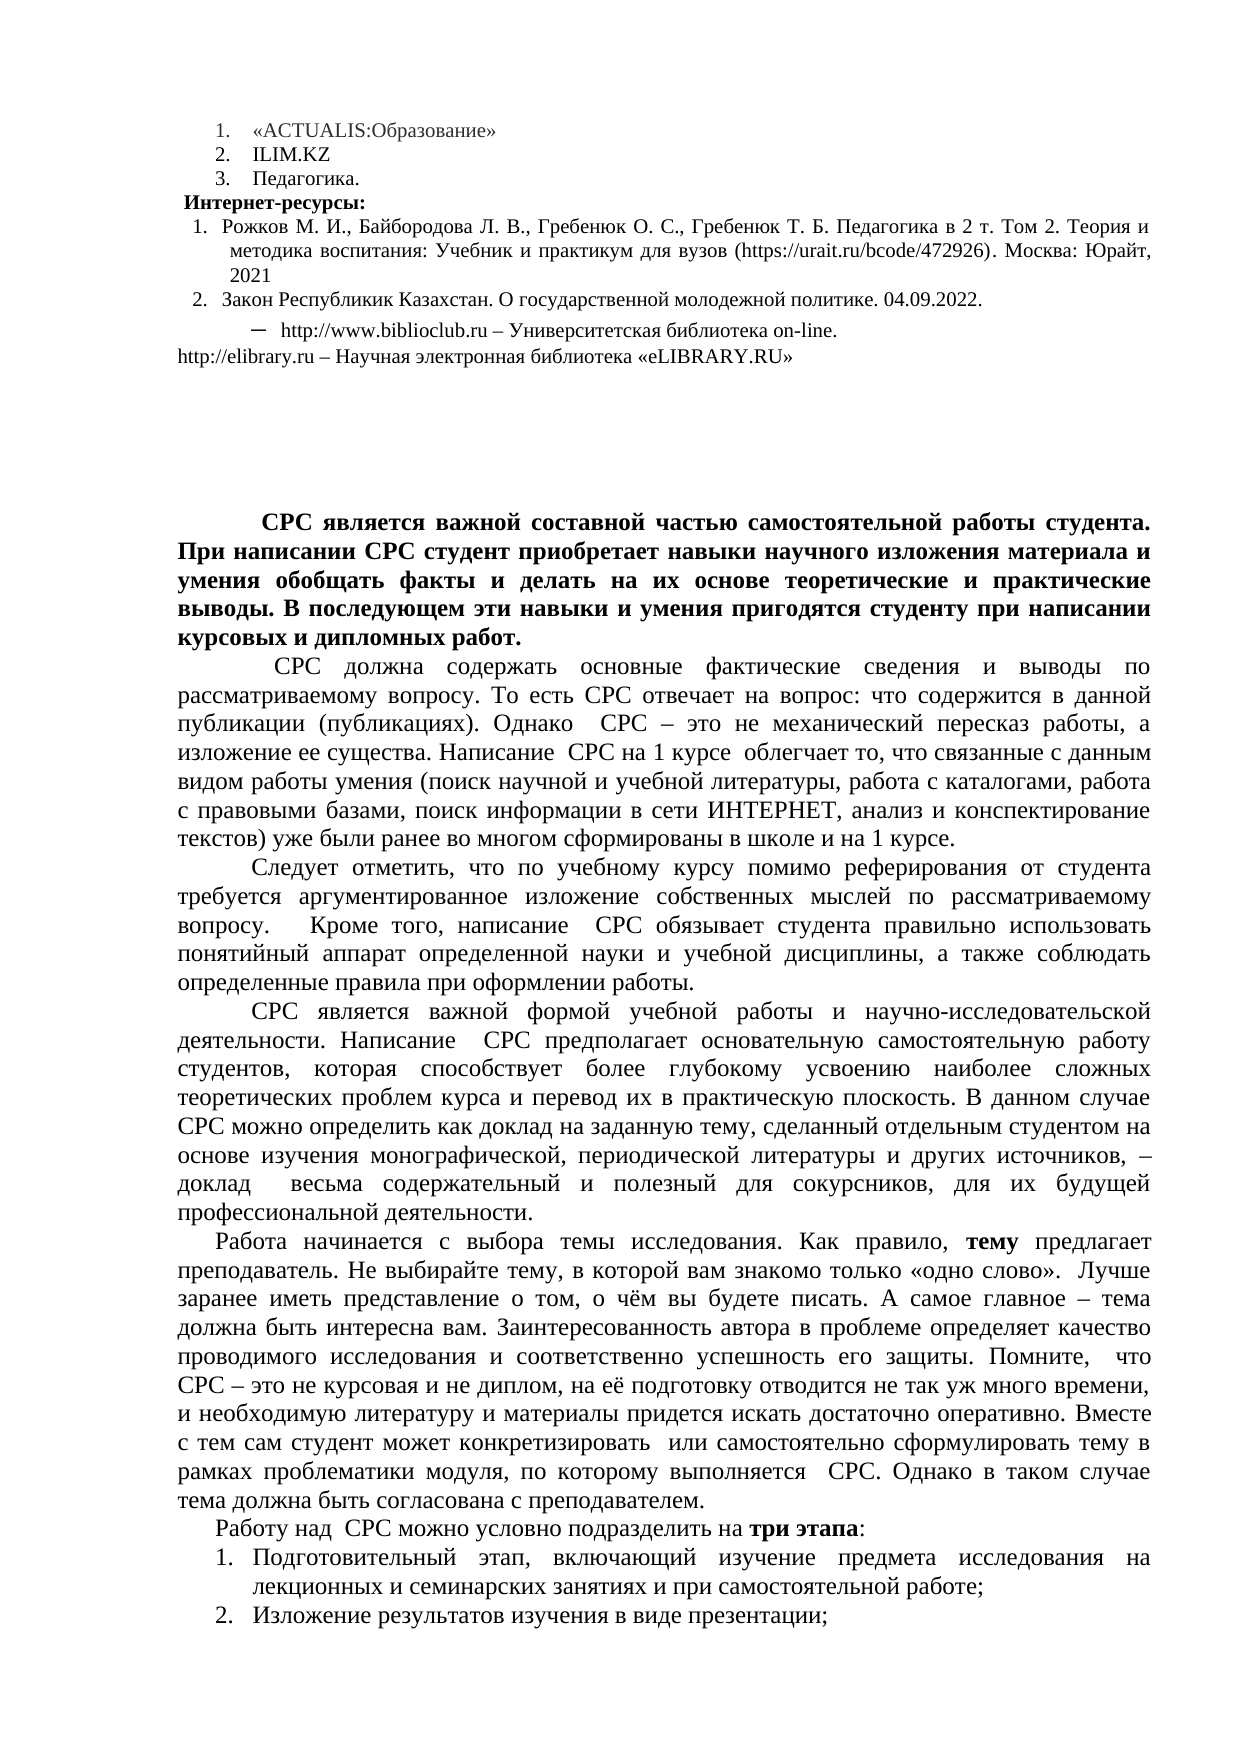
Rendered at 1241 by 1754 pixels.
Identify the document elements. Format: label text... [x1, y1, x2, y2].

list Рожков М. И., Байбородова Л. В., Гребенюк О. С., Гребенюк Т. Б. Педагогика в 2 т. Том 2. Теория и методика воспитания: Учебник и практикум для вузов (https://urait.ru/bcode/472926). Москва: Юрайт, 2021 [192, 214, 1152, 287]
text http://elibrary.ru – Научная электронная библиотека «eLIBRARY.RU» [177, 344, 1152, 368]
text Работу над СРС можно условно подразделить на три этапа: [177, 1513, 1152, 1542]
list Изложение результатов изучения в виде презентации; [215, 1600, 1152, 1628]
text СРС является важной составной частью самостоятельной работы студента. При написании СРС студент приобретает навыки научного изложения материала и умения обобщать факты и делать на их основе теоретические и практические выводы. В последующем эти навыки и умения пригодятся студенту при написании курсовых и дипломных работ. [177, 507, 1152, 651]
text Интернет-ресурсы: [177, 190, 1152, 214]
list http://www.biblioclub.ru – Университетская библиотека on-line. [177, 311, 1152, 344]
list ILIM.KZ [215, 142, 1152, 166]
text СРС должна содержать основные фактические сведения и выводы по рассматриваемому вопросу. То есть СРС отвечает на вопрос: что содержится в данной публикации (публикациях). Однако СРС – это не механический пересказ работы, а изложение ее существа. Написание СРС на 1 курсе облегчает то, что связанные с данным видом работы умения (поиск научной и учебной литературы, работа с каталогами, работа с правовыми базами, поиск информации в сети ИНТЕРНЕТ, анализ и конспектирование текстов) уже были ранее во многом сформированы в школе и на 1 курсе. [177, 651, 1152, 852]
text Работа начинается с выбора темы исследования. Как правило, тему предлагает преподаватель. Не выбирайте тему, в которой вам знакомо только «одно слово». Лучше заранее иметь представление о том, о чём вы будете писать. А самое главное – тема должна быть интересна вам. Заинтересованность автора в проблеме определяет качество проводимого исследования и соответственно успешность его защиты. Помните, что СРС – это не курсовая и не диплом, на её подготовку отводится не так уж много времени, и необходимую литературу и материалы придется искать достаточно оперативно. Вместе с тем сам студент может конкретизировать или самостоятельно сформулировать тему в рамках проблематики модуля, по которому выполняется СРС. Однако в таком случае тема должна быть согласована с преподавателем. [177, 1226, 1152, 1513]
text Следует отметить, что по учебному курсу помимо реферирования от студента требуется аргументированное изложение собственных мыслей по рассматриваемому вопросу. Кроме того, написание СРС обязывает студента правильно использовать понятийный аппарат определенной науки и учебной дисциплины, а также соблюдать определенные правила при оформлении работы. [177, 852, 1152, 996]
text СРС является важной формой учебной работы и научно-исследовательской деятельности. Написание СРС предполагает основательную самостоятельную работу студентов, которая способствует более глубокому усвоению наиболее сложных теоретических проблем курса и перевод их в практическую плоскость. В данном случае СРС можно определить как доклад на заданную тему, сделанный отдельным студентом на основе изучения монографической, периодической литературы и других источников, – доклад весьма содержательный и полезный для сокурсников, для их будущей профессиональной деятельности. [177, 996, 1152, 1226]
subtitle «ACTUALIS:Образование» [215, 118, 1152, 142]
list Закон Республикик Казахстан. О государственной молодежной политике. 04.09.2022. [192, 287, 1152, 311]
list Педагогика. [215, 166, 1152, 190]
list Подготовительный этап, включающий изучение предмета исследования на лекционных и семинарских занятиях и при самостоятельной работе; [215, 1542, 1152, 1600]
